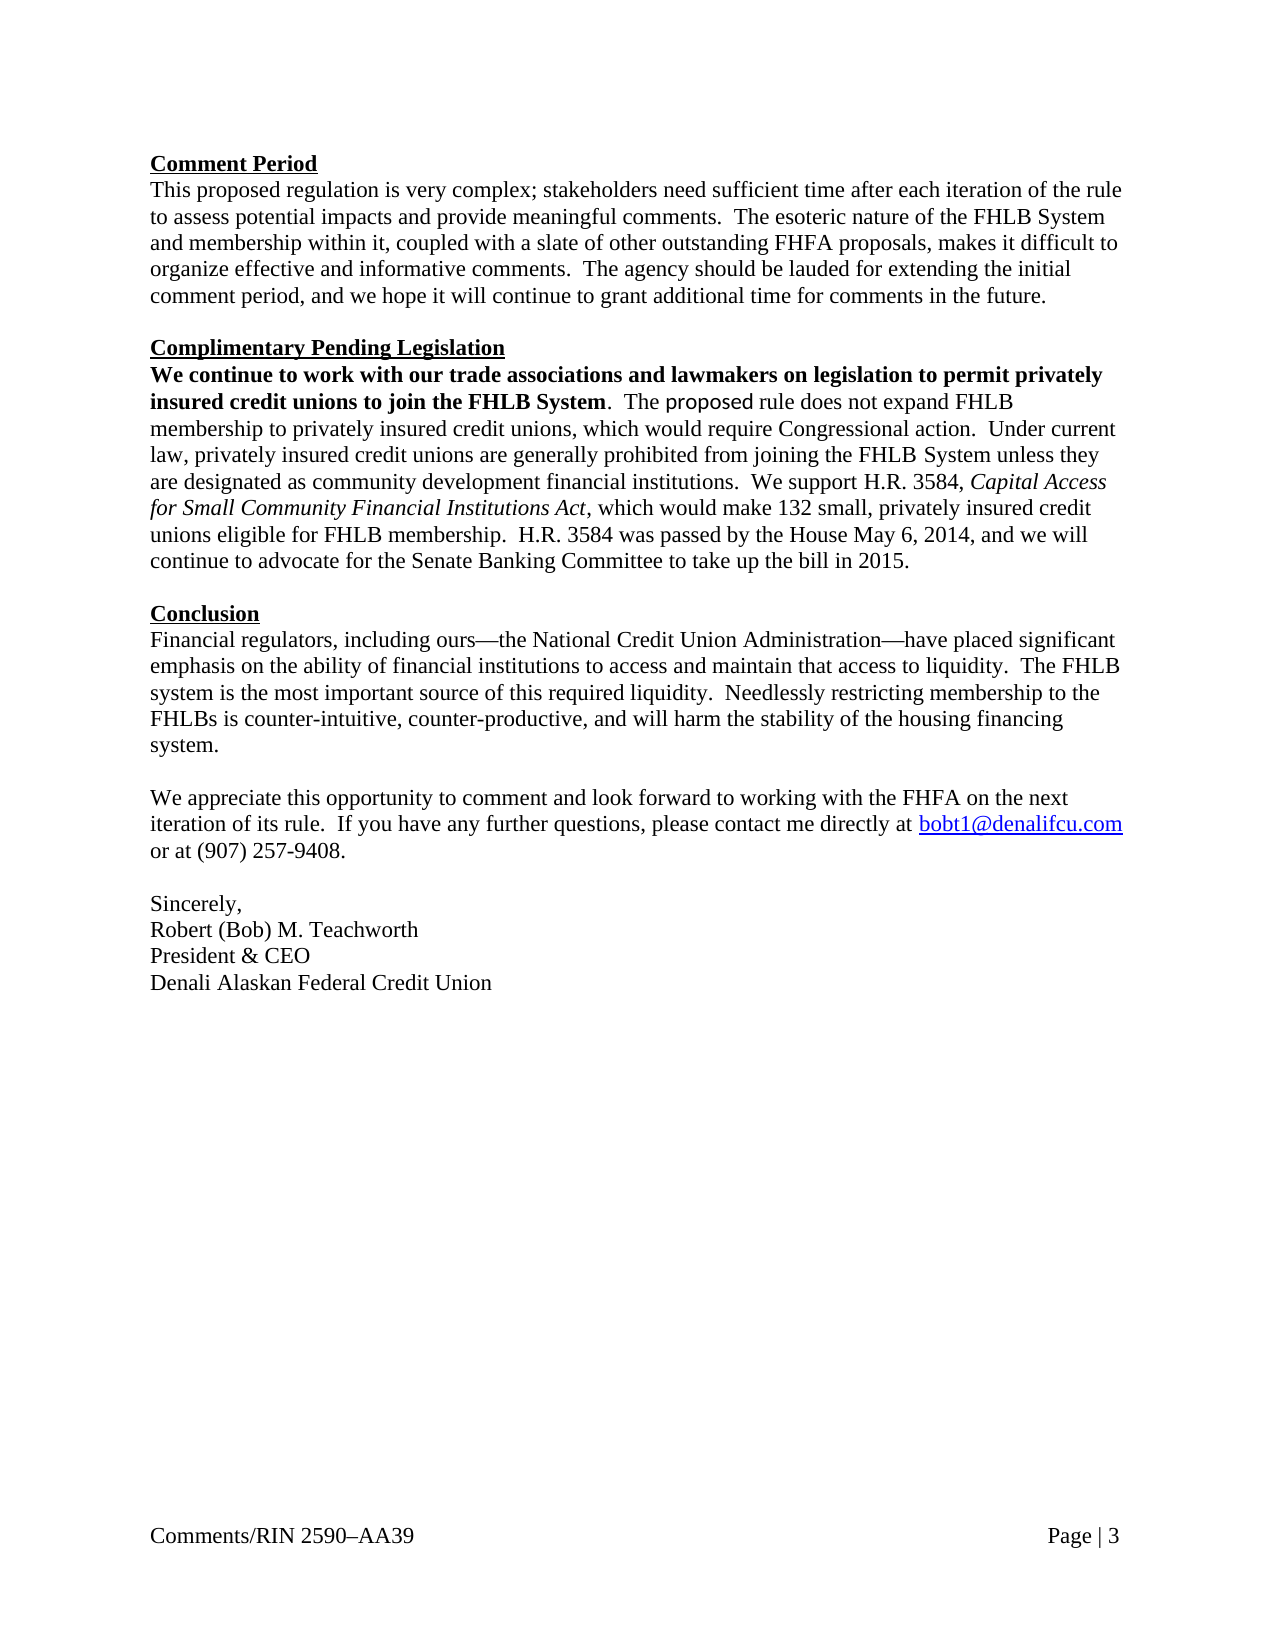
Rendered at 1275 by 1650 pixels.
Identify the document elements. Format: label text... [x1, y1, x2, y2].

text Comment Period [150, 150, 1125, 176]
text Denali Alaskan Federal Credit Union [150, 969, 1125, 995]
text We appreciate this opportunity to comment and look forward to working with the FHFA on the next iteration of its rule. If you have any further questions, please contact me directly at bobt1@denalifcu.com or at (907) 257-9408. [150, 784, 1125, 863]
text This proposed regulation is very complex; stakeholders need sufficient time after each iteration of the rule to assess potential impacts and provide meaningful comments. The esoteric nature of the FHLB System and membership within it, coupled with a slate of other outstanding FHFA proposals, makes it difficult to organize effective and informative comments. The agency should be lauded for extending the initial comment period, and we hope it will continue to grant additional time for comments in the future. [150, 176, 1125, 308]
text President & CEO [150, 942, 1125, 969]
text Conclusion [150, 600, 1125, 626]
text We continue to work with our trade associations and lawmakers on legislation to permit privately insured credit unions to join the FHLB System. The proposed rule does not expand FHLB membership to privately insured credit unions, which would require Congressional action. Under current law, privately insured credit unions are generally prohibited from joining the FHLB System unless they are designated as community development financial institutions. We support H.R. 3584, Capital Access for Small Community Financial Institutions Act, which would make 132 small, privately insured credit unions eligible for FHLB membership. H.R. 3584 was passed by the House May 6, 2014, and we will continue to advocate for the Senate Banking Committee to take up the bill in 2015. [150, 361, 1125, 573]
text Complimentary Pending Legislation [150, 334, 1125, 361]
text Robert (Bob) M. Teachworth [150, 916, 1125, 942]
text Financial regulators, including ours—the National Credit Union Administration—have placed significant emphasis on the ability of financial institutions to access and maintain that access to liquidity. The FHLB system is the most important source of this required liquidity. Needlessly restricting membership to the FHLBs is counter-intuitive, counter-productive, and will harm the stability of the housing financing system. [150, 626, 1125, 758]
text Sincerely, [150, 889, 1125, 916]
